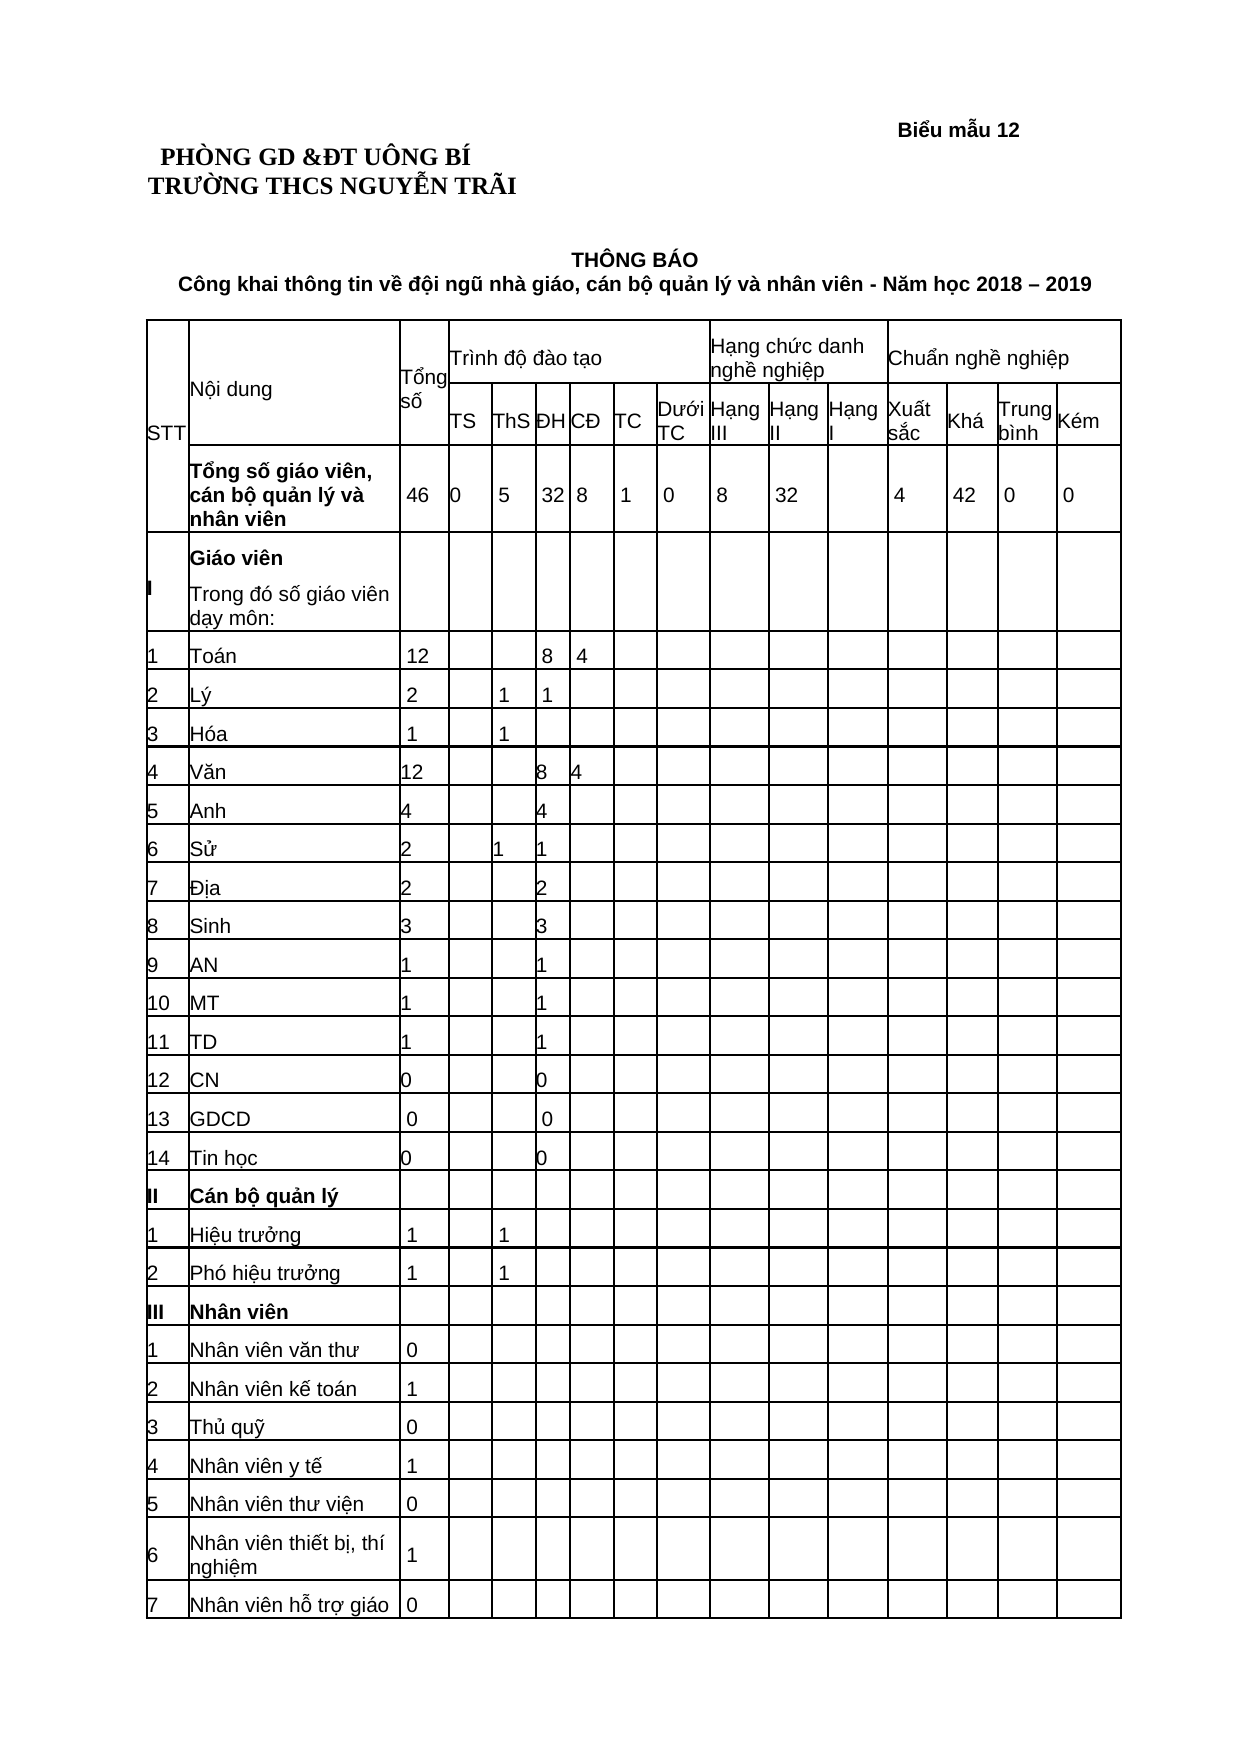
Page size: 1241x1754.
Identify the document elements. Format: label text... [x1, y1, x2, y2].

table_cell [999, 1249, 1056, 1285]
table_cell 2 [537, 863, 569, 899]
table_cell [615, 1056, 656, 1092]
table_cell [999, 1480, 1056, 1516]
table_cell [537, 1249, 569, 1285]
table_cell [948, 1210, 997, 1246]
table_cell [493, 940, 535, 977]
table_cell [1058, 1441, 1120, 1478]
table_cell 12 [401, 632, 448, 668]
table_cell 2 [401, 863, 448, 899]
table_cell [948, 863, 997, 899]
table_cell Trung bình [999, 384, 1056, 444]
table_cell 1 [493, 670, 535, 707]
table_cell [493, 1326, 535, 1362]
table_cell Hạng II [770, 384, 827, 444]
table_cell [615, 1480, 656, 1516]
table_cell [450, 1581, 491, 1617]
table_cell [889, 1441, 946, 1478]
table_cell [658, 1364, 709, 1401]
table_cell [999, 979, 1056, 1015]
table_cell [493, 1171, 535, 1208]
table_cell [450, 863, 491, 899]
table_cell [658, 748, 709, 784]
table_cell [571, 1133, 613, 1169]
table_cell [1058, 1364, 1120, 1401]
table_cell [770, 1094, 827, 1131]
table_cell [711, 1287, 768, 1323]
table_cell [770, 902, 827, 938]
table_cell Hóa [190, 709, 399, 745]
table_cell 0 [401, 1094, 448, 1131]
table_cell [770, 1017, 827, 1054]
table_cell Hạng III [711, 384, 768, 444]
table_cell [770, 1056, 827, 1092]
table_cell [711, 863, 768, 899]
table_cell [711, 786, 768, 822]
table_cell [658, 979, 709, 1015]
table_cell [711, 1017, 768, 1054]
table_cell [999, 1094, 1056, 1131]
table_cell [1058, 1581, 1120, 1617]
table_cell [537, 1287, 569, 1323]
table_cell MT [190, 979, 399, 1015]
table_cell [889, 1210, 946, 1246]
table_cell [1058, 979, 1120, 1015]
table_cell GDCD [190, 1094, 399, 1131]
table_cell [770, 786, 827, 822]
table_cell ThS [493, 384, 535, 444]
table_cell [493, 1441, 535, 1478]
table_cell 1 [537, 670, 569, 707]
table_cell [711, 1518, 768, 1579]
table_cell [571, 1017, 613, 1054]
table_cell 5 [148, 1480, 188, 1516]
table_cell Toán [190, 632, 399, 668]
table_cell [615, 1017, 656, 1054]
table_cell [829, 863, 887, 899]
table_cell [615, 825, 656, 861]
table_cell [493, 1480, 535, 1516]
table_cell [493, 786, 535, 822]
table_cell [889, 825, 946, 861]
table_cell [889, 1017, 946, 1054]
table_cell 1 [493, 825, 535, 861]
table_cell 1 [401, 1518, 448, 1579]
table_cell [889, 1133, 946, 1169]
table_cell [711, 979, 768, 1015]
table_cell [829, 1581, 887, 1617]
table_cell [829, 1056, 887, 1092]
table_cell Văn [190, 748, 399, 784]
table_cell [450, 902, 491, 938]
table_cell Anh [190, 786, 399, 822]
table_cell 1 [401, 1249, 448, 1285]
table_cell [450, 533, 491, 630]
table_cell [658, 1287, 709, 1323]
table_cell [615, 1581, 656, 1617]
table_cell [829, 632, 887, 668]
table_cell [1058, 786, 1120, 822]
table_cell [537, 709, 569, 745]
table_cell 7 [148, 863, 188, 899]
table_cell [829, 786, 887, 822]
table_cell [711, 1326, 768, 1362]
table_cell [829, 902, 887, 938]
table_cell [889, 1364, 946, 1401]
table_cell 6 [148, 825, 188, 861]
table_cell [948, 709, 997, 745]
table_cell [889, 979, 946, 1015]
table_cell 2 [148, 1249, 188, 1285]
table_cell [711, 709, 768, 745]
table_cell Nhân viên y tế [190, 1441, 399, 1478]
table_cell [889, 863, 946, 899]
table_cell [450, 632, 491, 668]
table_cell [658, 1133, 709, 1169]
table_cell 1 [537, 940, 569, 977]
table_cell [571, 1364, 613, 1401]
table_cell [450, 1441, 491, 1478]
table_cell [999, 709, 1056, 745]
table_cell Nhân viên văn thư [190, 1326, 399, 1362]
table_cell [493, 632, 535, 668]
table_cell [493, 979, 535, 1015]
table_cell 4 [571, 632, 613, 668]
table_cell [615, 902, 656, 938]
table_cell 8 [148, 902, 188, 938]
table_cell [450, 1403, 491, 1439]
table_cell [401, 1287, 448, 1323]
table_cell [829, 1441, 887, 1478]
table_cell [571, 709, 613, 745]
text Biểu mẫu 12 [148, 118, 1122, 142]
table_cell [889, 632, 946, 668]
table_cell 1 [493, 1249, 535, 1285]
table_cell 4 [889, 446, 946, 531]
table_header Hạng chức danh nghề nghiệp [711, 321, 887, 382]
table_cell [948, 1518, 997, 1579]
table_cell [658, 709, 709, 745]
table_cell [615, 1133, 656, 1169]
table_cell [948, 1249, 997, 1285]
table_cell [711, 1441, 768, 1478]
table_cell [571, 1581, 613, 1617]
table_cell [999, 1326, 1056, 1362]
table_cell I [148, 533, 188, 630]
table_cell 12 [401, 748, 448, 784]
text PHÒNG GD &ĐT UÔNG BÍ [148, 142, 1122, 171]
table_cell [450, 1480, 491, 1516]
table_cell [537, 1210, 569, 1246]
table_cell [571, 902, 613, 938]
table_cell [450, 979, 491, 1015]
table_cell [770, 1133, 827, 1169]
table_cell Lý [190, 670, 399, 707]
table_cell 1 [493, 709, 535, 745]
table_cell [889, 1056, 946, 1092]
table_header Chuẩn nghề nghiệp [889, 321, 1120, 382]
table_cell [711, 670, 768, 707]
table_cell [658, 1518, 709, 1579]
table_cell 11 [148, 1017, 188, 1054]
table_cell 4 [537, 786, 569, 822]
table_cell [999, 786, 1056, 822]
table_cell [770, 1210, 827, 1246]
table_cell [571, 1326, 613, 1362]
table_cell [770, 1364, 827, 1401]
table_cell [711, 533, 768, 630]
table_cell [999, 1133, 1056, 1169]
table_cell 7 [148, 1581, 188, 1617]
table_cell [948, 1171, 997, 1208]
table_cell 0 [401, 1581, 448, 1617]
table_cell [450, 1326, 491, 1362]
table_cell TD [190, 1017, 399, 1054]
table_header STT [148, 321, 188, 531]
table_header Tổng số [401, 321, 448, 444]
table_cell [571, 786, 613, 822]
table_cell [829, 1403, 887, 1439]
table_cell [658, 1581, 709, 1617]
table_cell [450, 1056, 491, 1092]
table_cell 3 [148, 709, 188, 745]
table_cell [889, 786, 946, 822]
table_cell [1058, 632, 1120, 668]
table_cell [450, 748, 491, 784]
table_cell 46 [401, 446, 448, 531]
table_cell [829, 1133, 887, 1169]
table_cell [450, 1518, 491, 1579]
table_cell 1 [148, 1210, 188, 1246]
table_cell [1058, 1326, 1120, 1362]
table_cell [571, 1441, 613, 1478]
table_cell 1 [401, 709, 448, 745]
table_cell [770, 940, 827, 977]
table_cell 6 [148, 1518, 188, 1579]
table_cell Sử [190, 825, 399, 861]
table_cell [190, 1581, 399, 1617]
table_cell [770, 1287, 827, 1323]
table_cell [450, 1133, 491, 1169]
table_cell [493, 1364, 535, 1401]
table_cell 1 [401, 1364, 448, 1401]
table_cell 2 [401, 670, 448, 707]
table_cell [537, 533, 569, 630]
table_cell [450, 709, 491, 745]
table_cell [493, 1133, 535, 1169]
table_cell [658, 670, 709, 707]
table_cell [948, 786, 997, 822]
table_cell 1 [537, 825, 569, 861]
table_cell [1058, 940, 1120, 977]
table_cell [571, 1094, 613, 1131]
table_cell 1 [148, 632, 188, 668]
table_cell [829, 446, 887, 531]
table_cell [571, 1518, 613, 1579]
table_header Nội dung [190, 321, 399, 444]
table_cell [615, 533, 656, 630]
table_cell [829, 748, 887, 784]
table_cell [829, 1094, 887, 1131]
table_cell [658, 1210, 709, 1246]
table_cell 8 [571, 446, 613, 531]
table_cell 1 [537, 1017, 569, 1054]
table_cell [711, 1171, 768, 1208]
table_cell [889, 1249, 946, 1285]
table_cell [658, 1094, 709, 1131]
table_cell Hạng I [829, 384, 887, 444]
table_cell 0 [537, 1056, 569, 1092]
table_cell [571, 1056, 613, 1092]
text TRƯỜNG THCS NGUYỄN TRÃI [148, 171, 1122, 199]
table_cell [537, 1326, 569, 1362]
table_cell 8 [711, 446, 768, 531]
table_cell [889, 709, 946, 745]
table_cell [948, 1056, 997, 1092]
table_cell [999, 1171, 1056, 1208]
table_cell Dưới TC [658, 384, 709, 444]
table_cell [658, 863, 709, 899]
table_cell [711, 1249, 768, 1285]
table_cell 2 [148, 1364, 188, 1401]
table_cell Xuất sắc [889, 384, 946, 444]
table_cell [889, 1403, 946, 1439]
table_cell 0 [537, 1133, 569, 1169]
table_cell [999, 863, 1056, 899]
table_cell [770, 1249, 827, 1285]
table_cell [948, 533, 997, 630]
table_cell [829, 1480, 887, 1516]
table_cell [658, 1441, 709, 1478]
table_cell 3 [148, 1403, 188, 1439]
table_cell [615, 1171, 656, 1208]
table_cell [889, 1287, 946, 1323]
table_cell [999, 632, 1056, 668]
table_cell 8 [537, 748, 569, 784]
table_cell [770, 1441, 827, 1478]
table_cell [615, 1094, 656, 1131]
table_cell 0 [537, 1094, 569, 1131]
table_cell 10 [148, 979, 188, 1015]
table_cell 0 [401, 1056, 448, 1092]
table_cell CĐ [571, 384, 613, 444]
table_cell [999, 1210, 1056, 1246]
table_cell [889, 1326, 946, 1362]
table_cell [829, 1017, 887, 1054]
table_cell [658, 902, 709, 938]
table_cell [770, 748, 827, 784]
table_cell 3 [537, 902, 569, 938]
table_cell [615, 1441, 656, 1478]
table_cell [537, 1171, 569, 1208]
table_cell [1058, 1480, 1120, 1516]
table_cell [571, 863, 613, 899]
table_cell 32 [770, 446, 827, 531]
table_cell 1 [401, 979, 448, 1015]
table_cell [615, 1326, 656, 1362]
table_cell [493, 1094, 535, 1131]
table_cell Tổng số giáo viên, cán bộ quản lý và nhân viên [190, 446, 399, 531]
text THÔNG BÁO [148, 247, 1122, 271]
table_cell [658, 1171, 709, 1208]
table_cell 0 [450, 446, 491, 531]
table_cell [615, 1364, 656, 1401]
table_cell [711, 1210, 768, 1246]
table_cell [493, 1017, 535, 1054]
table_cell 5 [493, 446, 535, 531]
table_cell [571, 940, 613, 977]
table_cell [571, 1249, 613, 1285]
table_cell [770, 979, 827, 1015]
table_cell TS [450, 384, 491, 444]
table_cell [1058, 1056, 1120, 1092]
table_cell [829, 1364, 887, 1401]
table_cell Địa [190, 863, 399, 899]
table_cell [889, 1518, 946, 1579]
table_cell [770, 709, 827, 745]
table_cell [658, 632, 709, 668]
table_cell [999, 1581, 1056, 1617]
table_cell [770, 632, 827, 668]
table_cell [948, 1441, 997, 1478]
table_cell [615, 1210, 656, 1246]
table_cell 5 [148, 786, 188, 822]
table_cell [493, 1403, 535, 1439]
table_cell [537, 1364, 569, 1401]
table_cell [770, 1581, 827, 1617]
table_cell [493, 533, 535, 630]
table_cell [711, 1480, 768, 1516]
table_cell [829, 1287, 887, 1323]
table_cell [829, 1210, 887, 1246]
table_cell 1 [401, 940, 448, 977]
table_cell [948, 1364, 997, 1401]
table_cell [571, 979, 613, 1015]
table_cell Thủ quỹ [190, 1403, 399, 1439]
table_cell [999, 825, 1056, 861]
table_cell [711, 748, 768, 784]
table_cell 0 [401, 1403, 448, 1439]
table_cell [829, 709, 887, 745]
table_cell [948, 1133, 997, 1169]
table_cell [493, 748, 535, 784]
table_cell [450, 1017, 491, 1054]
table_cell 42 [948, 446, 997, 531]
table_cell [537, 1480, 569, 1516]
table_cell [450, 825, 491, 861]
table_cell [571, 670, 613, 707]
table_cell [537, 1441, 569, 1478]
table_cell [493, 1581, 535, 1617]
table_cell [999, 1403, 1056, 1439]
table_cell [948, 979, 997, 1015]
table_cell [829, 670, 887, 707]
table_cell [658, 940, 709, 977]
table_cell [711, 825, 768, 861]
table_cell Nhân viên thư viện [190, 1480, 399, 1516]
table_cell [1058, 1017, 1120, 1054]
table_cell [829, 1249, 887, 1285]
table_cell 13 [148, 1094, 188, 1131]
table_cell [1058, 1171, 1120, 1208]
table_cell 2 [401, 825, 448, 861]
table_cell [889, 1094, 946, 1131]
table_cell ĐH [537, 384, 569, 444]
table_cell [615, 709, 656, 745]
table_cell [615, 1403, 656, 1439]
table_cell [493, 1287, 535, 1323]
table_cell [1058, 533, 1120, 630]
table_cell [948, 1287, 997, 1323]
table_cell [1058, 1287, 1120, 1323]
table_cell [711, 1094, 768, 1131]
table_cell CN [190, 1056, 399, 1092]
table_cell [770, 670, 827, 707]
table_cell [1058, 1249, 1120, 1285]
table_cell 4 [148, 748, 188, 784]
table_cell 2 [148, 670, 188, 707]
table_cell [450, 670, 491, 707]
table_cell Sinh [190, 902, 399, 938]
table_cell 1 [537, 979, 569, 1015]
table_cell [948, 825, 997, 861]
table_cell [1058, 825, 1120, 861]
table_cell 0 [401, 1133, 448, 1169]
table_cell [658, 1017, 709, 1054]
table_cell [615, 863, 656, 899]
table_cell [770, 1403, 827, 1439]
table_cell [615, 1249, 656, 1285]
table_cell [493, 902, 535, 938]
table_cell 4 [571, 748, 613, 784]
table_cell Nhân viên [190, 1287, 399, 1323]
table_cell [658, 1249, 709, 1285]
table_cell [999, 1056, 1056, 1092]
table_cell [571, 825, 613, 861]
table_cell [493, 1518, 535, 1579]
table_cell [711, 1133, 768, 1169]
table_cell Phó hiệu trưởng [190, 1249, 399, 1285]
table_cell [948, 940, 997, 977]
table_cell [615, 786, 656, 822]
table_cell [829, 825, 887, 861]
table_cell [770, 533, 827, 630]
table_cell Cán bộ quản lý [190, 1171, 399, 1208]
table_cell [999, 1287, 1056, 1323]
table_cell [1058, 902, 1120, 938]
table_cell [1058, 748, 1120, 784]
table_cell [770, 1326, 827, 1362]
table_cell [999, 940, 1056, 977]
table_cell [829, 1171, 887, 1208]
table_cell Nhân viên kế toán [190, 1364, 399, 1401]
table_cell [615, 670, 656, 707]
text Công khai thông tin về đội ngũ nhà giáo, cán bộ quản lý và nhân viên - Năm học 2018 – 2019 [148, 271, 1122, 295]
table_cell [450, 1210, 491, 1246]
table_cell [711, 632, 768, 668]
table_cell [1058, 1210, 1120, 1246]
table_cell [1058, 1518, 1120, 1579]
table_cell [571, 533, 613, 630]
table_cell 0 [999, 446, 1056, 531]
table_cell [711, 940, 768, 977]
table_cell 0 [401, 1480, 448, 1516]
table_cell [770, 863, 827, 899]
table_cell [889, 1480, 946, 1516]
table_cell [948, 902, 997, 938]
table_cell [889, 1581, 946, 1617]
table_cell [889, 1171, 946, 1208]
table_cell [450, 1364, 491, 1401]
table_cell [1058, 863, 1120, 899]
table_cell [829, 1326, 887, 1362]
table_cell [450, 786, 491, 822]
table_cell [658, 1403, 709, 1439]
table_cell [537, 1403, 569, 1439]
table_cell 1 [148, 1326, 188, 1362]
table_cell [571, 1171, 613, 1208]
table_cell 32 [537, 446, 569, 531]
table_cell [999, 748, 1056, 784]
table_cell [999, 1441, 1056, 1478]
table_cell 1 [493, 1210, 535, 1246]
table_cell [401, 533, 448, 630]
table_cell [1058, 709, 1120, 745]
table_cell AN [190, 940, 399, 977]
table_cell 1 [615, 446, 656, 531]
table_cell Nhân viên thiết bị, thí nghiệm [190, 1518, 399, 1579]
table_cell [999, 670, 1056, 707]
table_cell [999, 1364, 1056, 1401]
table_cell [889, 533, 946, 630]
table_cell 1 [401, 1210, 448, 1246]
table_cell [948, 1581, 997, 1617]
table_cell [711, 1403, 768, 1439]
table_cell [948, 1017, 997, 1054]
table_cell [615, 979, 656, 1015]
table_cell [829, 1518, 887, 1579]
table_cell [1058, 1094, 1120, 1131]
table_cell [711, 902, 768, 938]
table_cell [770, 1518, 827, 1579]
table_cell II [148, 1171, 188, 1208]
table_cell 8 [537, 632, 569, 668]
table_cell [829, 533, 887, 630]
table_cell [889, 902, 946, 938]
table_cell [537, 1518, 569, 1579]
table_cell [615, 632, 656, 668]
table_cell 4 [148, 1441, 188, 1478]
table_cell [571, 1403, 613, 1439]
table_cell [948, 1403, 997, 1439]
table_cell Kém [1058, 384, 1120, 444]
table_cell 1 [401, 1441, 448, 1478]
table_cell [450, 1287, 491, 1323]
table_cell [571, 1210, 613, 1246]
table_cell 0 [658, 446, 709, 531]
table_cell [493, 863, 535, 899]
table_cell [658, 1326, 709, 1362]
table_cell [1058, 670, 1120, 707]
table_cell [770, 1480, 827, 1516]
table_cell [450, 1171, 491, 1208]
table_cell III [148, 1287, 188, 1323]
table_cell Giáo viên Trong đó số giáo viên dạy môn: [190, 533, 399, 630]
table_cell [658, 533, 709, 630]
table_header Trình độ đào tạo [450, 321, 709, 382]
table_cell [948, 670, 997, 707]
table_cell 3 [401, 902, 448, 938]
table_cell [999, 1518, 1056, 1579]
table_cell 12 [148, 1056, 188, 1092]
table_cell Hiệu trưởng [190, 1210, 399, 1246]
table_cell 1 [401, 1017, 448, 1054]
table_cell [1058, 1133, 1120, 1169]
table_cell Khá [948, 384, 997, 444]
table_cell [615, 1518, 656, 1579]
table_cell [948, 1094, 997, 1131]
table_cell [829, 940, 887, 977]
table_cell [571, 1287, 613, 1323]
table_cell [999, 533, 1056, 630]
table_cell [711, 1056, 768, 1092]
table_cell [999, 1017, 1056, 1054]
table_cell [450, 1249, 491, 1285]
table_cell [450, 1094, 491, 1131]
table_cell [711, 1581, 768, 1617]
table_cell [711, 1364, 768, 1401]
table_cell [615, 1287, 656, 1323]
table_cell [658, 1480, 709, 1516]
table_cell [999, 902, 1056, 938]
table_cell [493, 1056, 535, 1092]
table_cell [829, 979, 887, 1015]
table_cell [770, 1171, 827, 1208]
table_cell [537, 1581, 569, 1617]
table_cell [615, 940, 656, 977]
table_cell [889, 670, 946, 707]
table_cell Tin học [190, 1133, 399, 1169]
table_cell [948, 748, 997, 784]
table_cell [658, 825, 709, 861]
table_cell 0 [1058, 446, 1120, 531]
table_cell [658, 1056, 709, 1092]
table_cell [948, 632, 997, 668]
table_cell 4 [401, 786, 448, 822]
table_cell [948, 1326, 997, 1362]
table_cell [889, 940, 946, 977]
table_cell [658, 786, 709, 822]
table_cell [401, 1171, 448, 1208]
table_cell [889, 748, 946, 784]
table_cell [615, 748, 656, 784]
table_cell 0 [401, 1326, 448, 1362]
table_cell [948, 1480, 997, 1516]
table_cell 14 [148, 1133, 188, 1169]
table_cell TC [615, 384, 656, 444]
table_cell [450, 940, 491, 977]
table_cell 9 [148, 940, 188, 977]
table_cell [571, 1480, 613, 1516]
table_cell [1058, 1403, 1120, 1439]
table_cell [770, 825, 827, 861]
